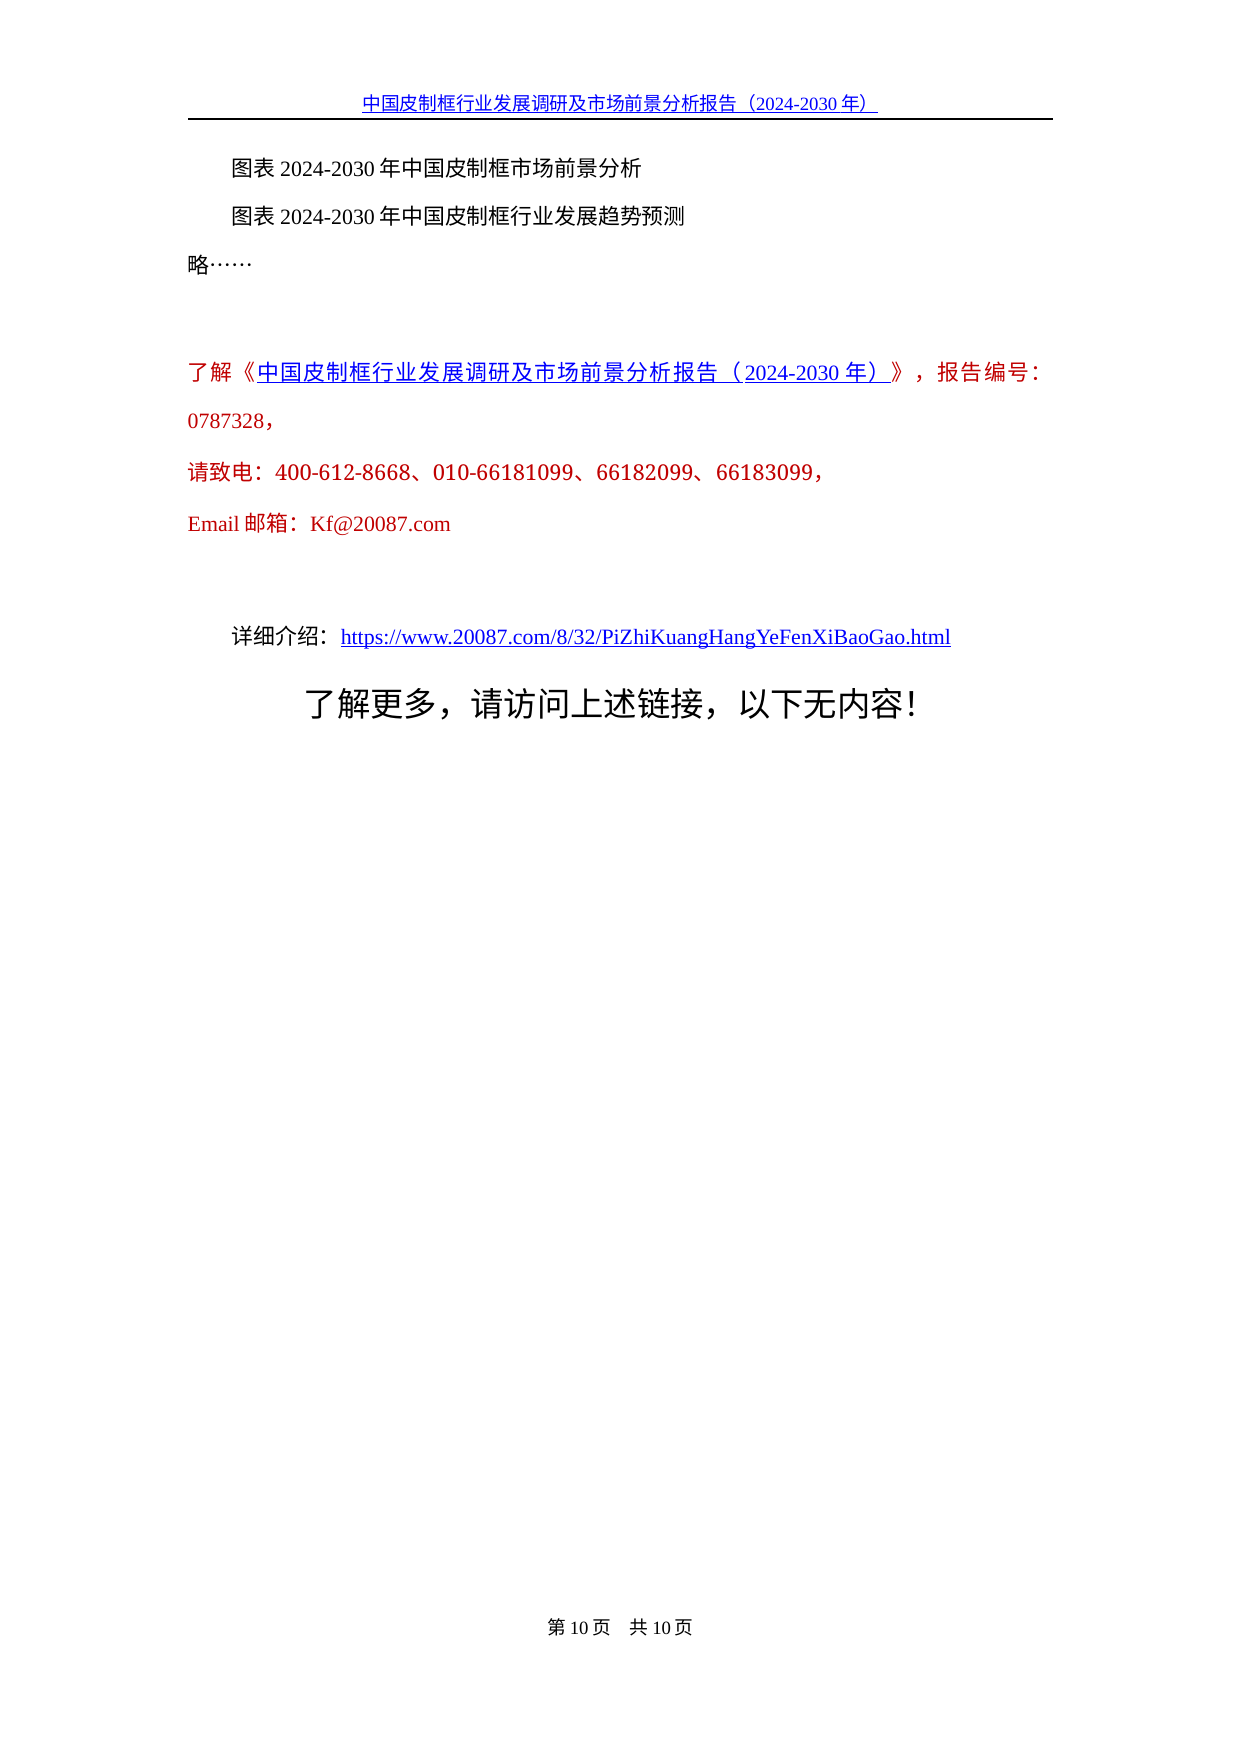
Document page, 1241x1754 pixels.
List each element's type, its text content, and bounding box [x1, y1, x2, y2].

title 了解更多，请访问上述链接，以下无内容！ [187, 669, 1053, 734]
text Email邮箱：Kf@20087.com [187, 506, 1053, 538]
text 请致电：400-612-8668、010-66181099、66182099、66183099， [187, 454, 1053, 487]
text 详细介绍：https://www.20087.com/8/32/PiZhiKuangHangYeFenXiBaoGao.html [187, 619, 1053, 651]
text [187, 150, 1053, 280]
text 了解《中国皮制框行业发展调研及市场前景分析报告（2024-2030年）》，报告编号：0787328， [187, 354, 1053, 435]
